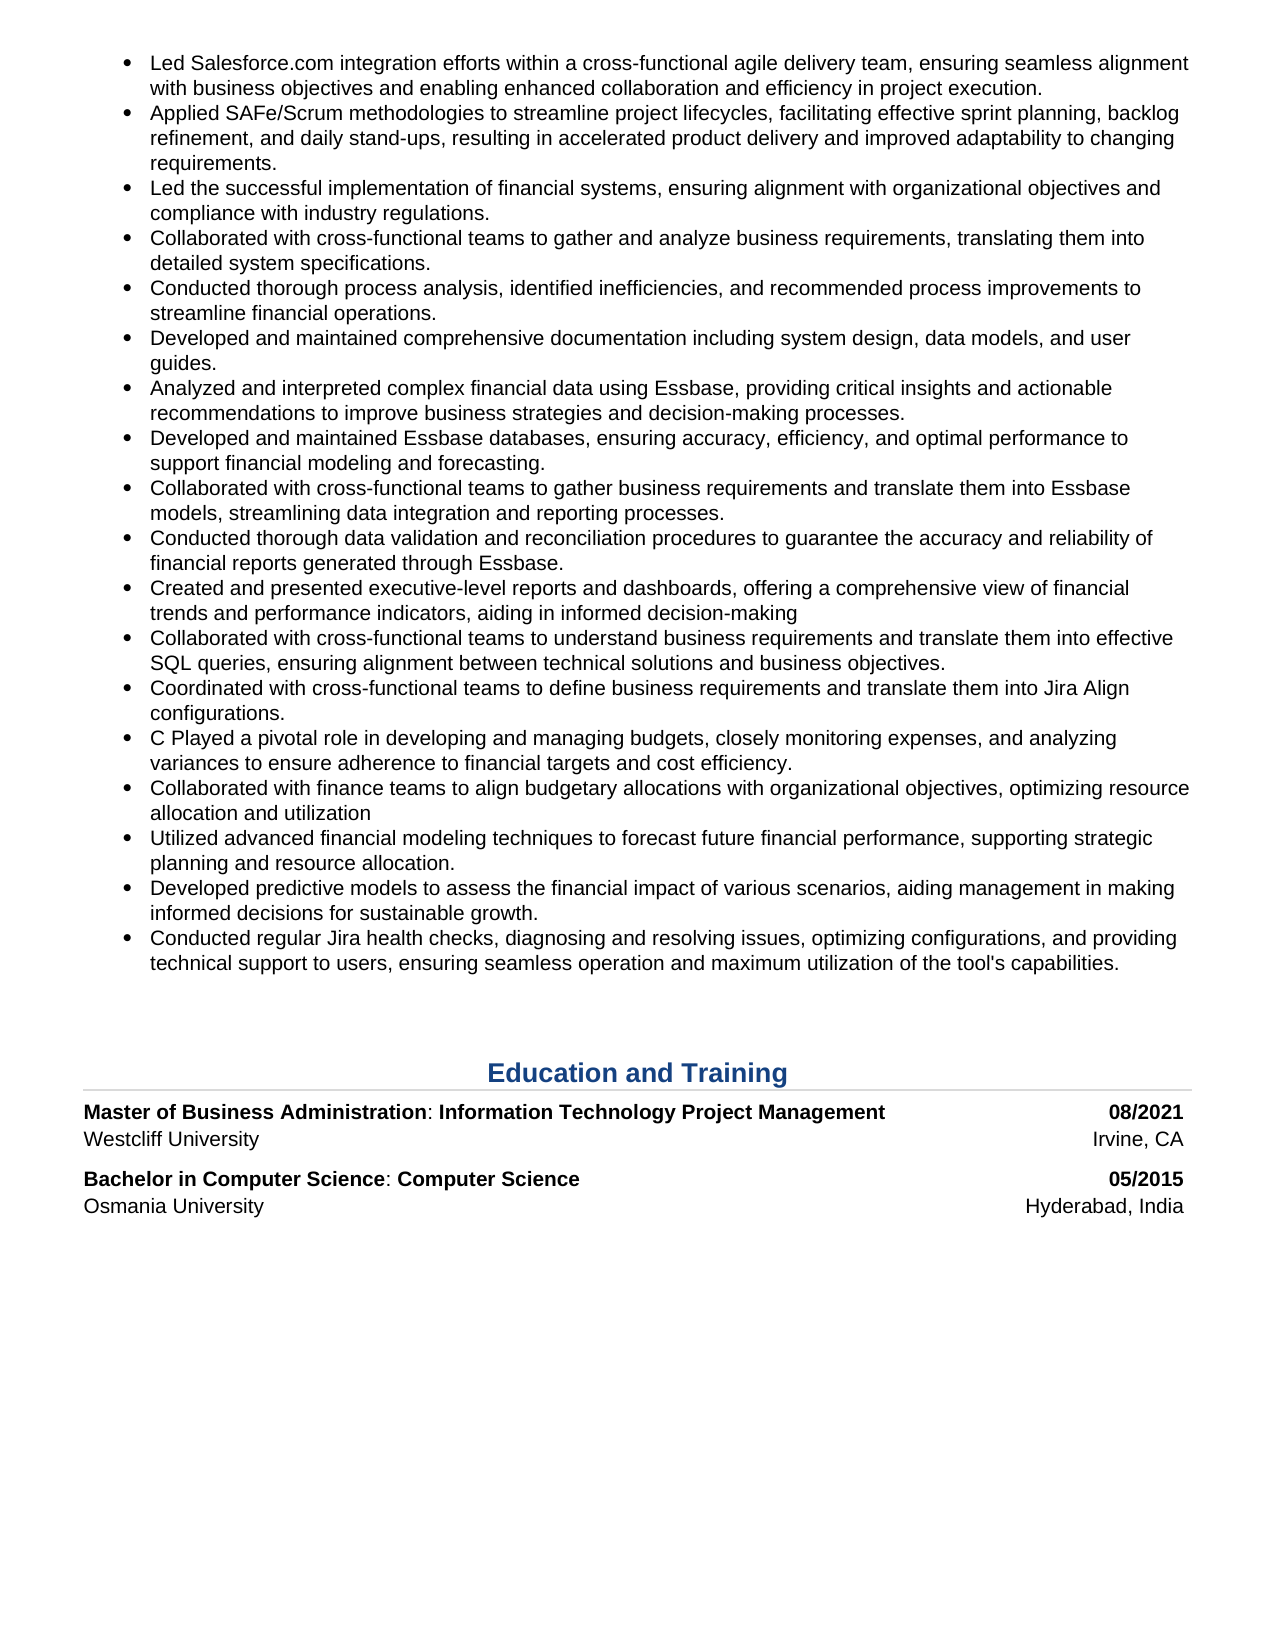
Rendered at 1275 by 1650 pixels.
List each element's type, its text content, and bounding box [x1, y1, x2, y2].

text Osmania University Hyderabad, India [83, 1191, 1192, 1218]
text Master of Business Administration: Information Technology Project Management 08/2021 [83, 1097, 1192, 1124]
list Developed and maintained Essbase databases, ensuring accuracy, efficiency, and optimal performance to support financial modeling and forecasting. [117, 425, 1192, 475]
title Education and Training [83, 1049, 1192, 1089]
list Developed predictive models to assess the financial impact of various scenarios, aiding management in making informed decisions for sustainable growth. [117, 875, 1192, 925]
list Collaborated with cross-functional teams to gather business requirements and translate them into Essbase models, streamlining data integration and reporting processes. [117, 475, 1192, 525]
list Led the successful implementation of financial systems, ensuring alignment with organizational objectives and compliance with industry regulations. [117, 175, 1192, 225]
list C Played a pivotal role in developing and managing budgets, closely monitoring expenses, and analyzing variances to ensure adherence to financial targets and cost efficiency. [117, 725, 1192, 775]
list Developed and maintained comprehensive documentation including system design, data models, and user guides. [117, 325, 1192, 375]
list Conducted thorough data validation and reconciliation procedures to guarantee the accuracy and reliability of financial reports generated through Essbase. [117, 525, 1192, 575]
list Conducted thorough process analysis, identified inefficiencies, and recommended process improvements to streamline financial operations. [117, 275, 1192, 325]
list Applied SAFe/Scrum methodologies to streamline project lifecycles, facilitating effective sprint planning, backlog refinement, and daily stand-ups, resulting in accelerated product delivery and improved adaptability to changing requirements. [117, 100, 1192, 175]
list Coordinated with cross-functional teams to define business requirements and translate them into Jira Align configurations. [117, 675, 1192, 725]
list Analyzed and interpreted complex financial data using Essbase, providing critical insights and actionable recommendations to improve business strategies and decision-making processes. [117, 375, 1192, 425]
list Collaborated with cross-functional teams to gather and analyze business requirements, translating them into detailed system specifications. [117, 225, 1192, 275]
list Led Salesforce.com integration efforts within a cross-functional agile delivery team, ensuring seamless alignment with business objectives and enabling enhanced collaboration and efficiency in project execution. [117, 50, 1192, 100]
list Conducted regular Jira health checks, diagnosing and resolving issues, optimizing configurations, and providing technical support to users, ensuring seamless operation and maximum utilization of the tool's capabilities. [117, 925, 1192, 975]
list Collaborated with cross-functional teams to understand business requirements and translate them into effective SQL queries, ensuring alignment between technical solutions and business objectives. [117, 625, 1192, 675]
list Created and presented executive-level reports and dashboards, offering a comprehensive view of financial trends and performance indicators, aiding in informed decision-making [117, 575, 1192, 625]
text Westcliff University Irvine, CA [83, 1124, 1192, 1151]
text Bachelor in Computer Science: Computer Science 05/2015 [83, 1164, 1192, 1191]
list Utilized advanced financial modeling techniques to forecast future financial performance, supporting strategic planning and resource allocation. [117, 825, 1192, 875]
list Collaborated with finance teams to align budgetary allocations with organizational objectives, optimizing resource allocation and utilization [117, 775, 1192, 825]
